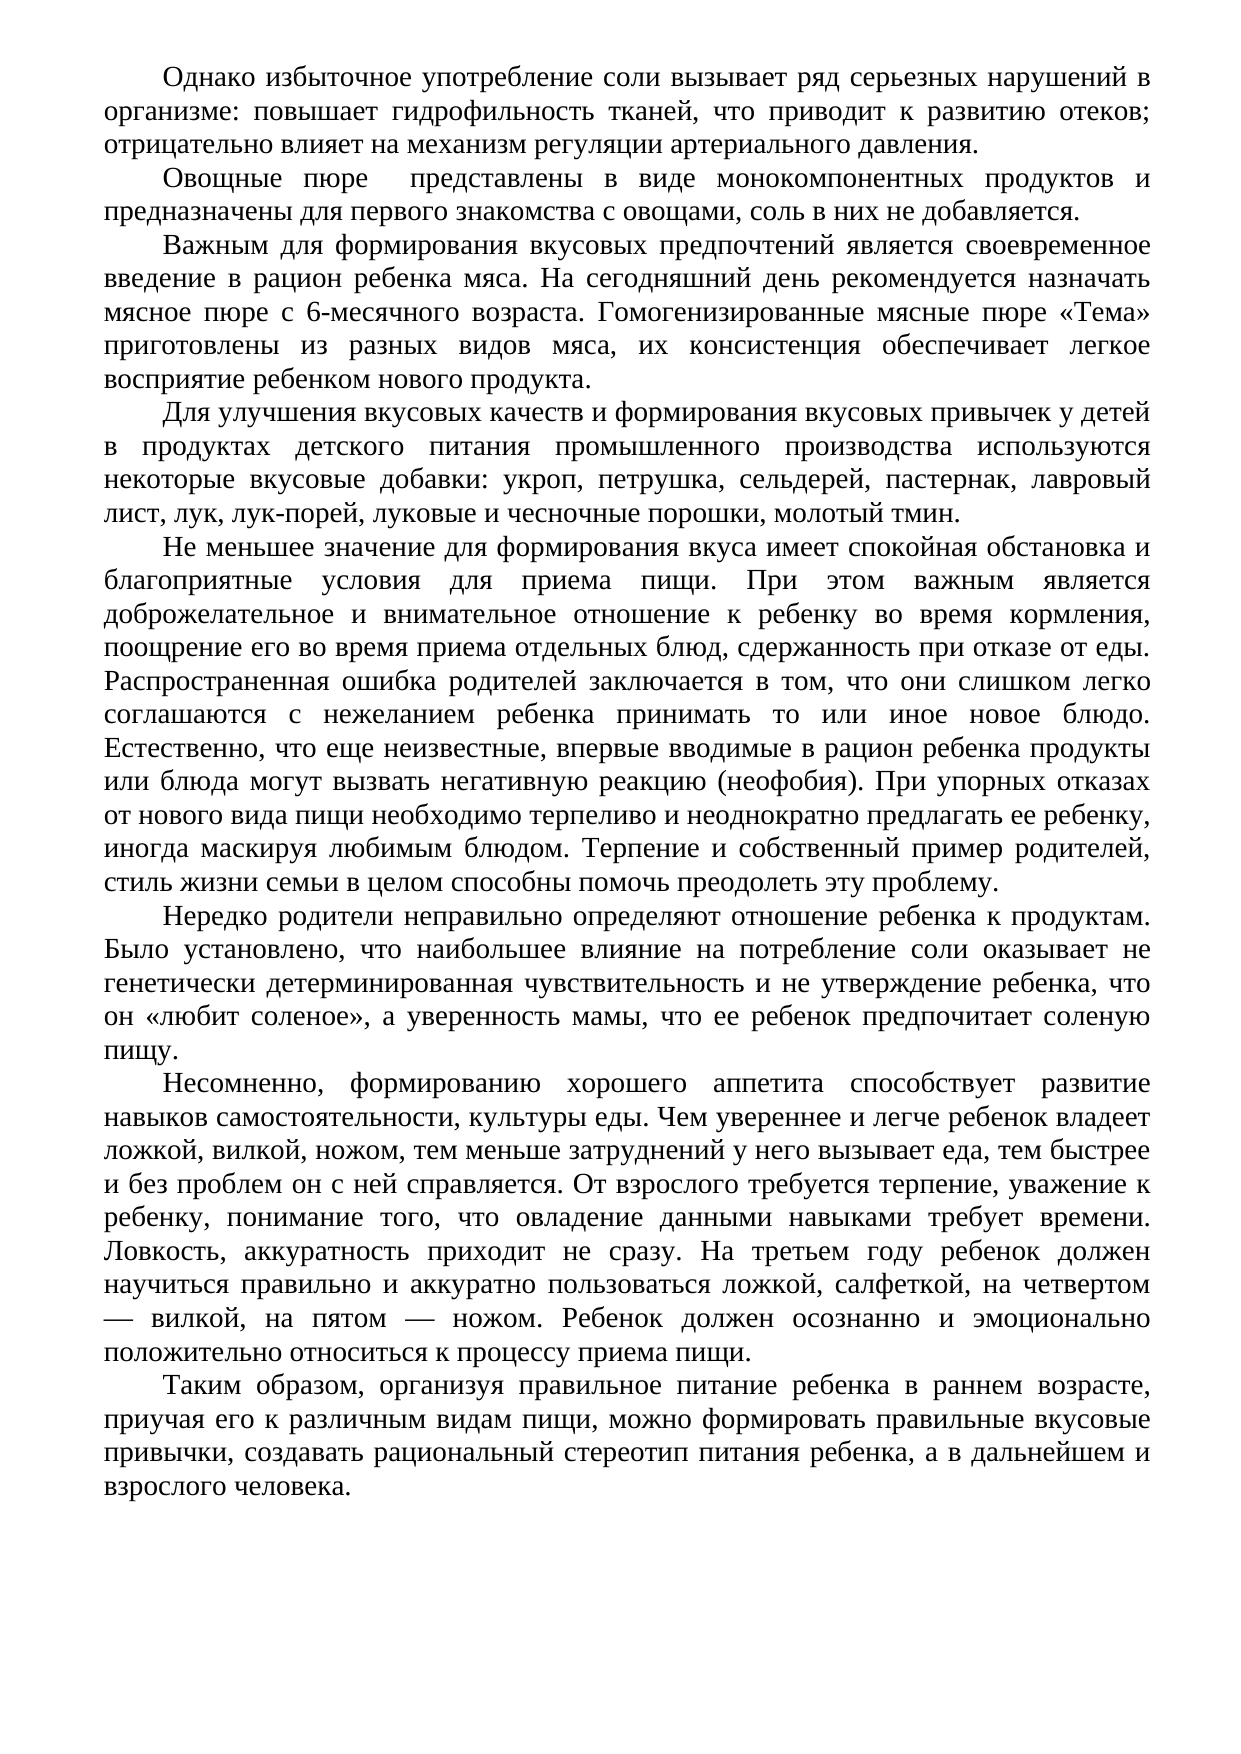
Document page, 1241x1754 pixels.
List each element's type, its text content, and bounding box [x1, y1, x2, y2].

text Овощные пюре представлены в виде монокомпонентных продуктов и предназначены для первого знакомства с овощами, соль в них не добавляется. [103, 160, 1152, 227]
text Нередко родители неправильно определяют отношение ребенка к продуктам. Было установлено, что наибольшее влияние на потребление соли оказывает не генетически детерминированная чувствительность и не утверждение ребенка, что он «любит соленое», а уверенность мамы, что ее ребенок предпочитает соленую пищу. [103, 898, 1152, 1065]
text Однако избыточное употребление соли вызывает ряд серьезных нарушений в организме: повышает гидрофильность тканей, что приводит к развитию отеков; отрицательно влияет на механизм регуляции артериального давления. [103, 59, 1152, 160]
text Таким образом, организуя правильное питание ребенка в раннем возрасте, приучая его к различным видам пищи, можно формировать правильные вкусовые привычки, создавать рациональный стереотип питания ребенка, а в дальнейшем и взрослого человека. [103, 1367, 1152, 1501]
text Несомненно, формированию хорошего аппетита способствует развитие навыков самостоятельности, культуры еды. Чем увереннее и легче ребенок владеет ложкой, вилкой, ножом, тем меньше затруднений у него вызывает еда, тем быстрее и без проблем он с ней справляется. От взрослого требуется терпение, уважение к ребенку, понимание того, что овладение данными навыками требует времени. Ловкость, аккуратность приходит не сразу. На третьем году ребенок должен научиться правильно и аккуратно пользоваться ложкой, салфеткой, на четвертом — вилкой, на пятом — ножом. Ребенок должен осознанно и эмоционально положительно относиться к процессу приема пищи. [103, 1065, 1152, 1367]
text Для улучшения вкусовых качеств и формирования вкусовых привычек у детей в продуктах детского питания промышленного производства используются некоторые вкусовые добавки: укроп, петрушка, сельдерей, пастернак, лавровый лист, лук, лук-порей, луковые и чесночные порошки, молотый тмин. [103, 394, 1152, 529]
text Не меньшее значение для формирования вкуса имеет спокойная обстановка и благоприятные условия для приема пищи. При этом важным является доброжелательное и внимательное отношение к ребенку во время кормления, поощрение его во время приема отдельных блюд, сдержанность при отказе от еды. Распространенная ошибка родителей заключается в том, что они слишком легко соглашаются с нежеланием ребенка принимать то или иное новое блюдо. Естественно, что еще неизвестные, впервые вводимые в рацион ребенка продукты или блюда могут вызвать негативную реакцию (неофобия). При упорных отказах от нового вида пищи необходимо терпеливо и неоднократно предлагать ее ребенку, иногда маскируя любимым блюдом. Терпение и собственный пример родителей, стиль жизни семьи в целом способны помочь преодолеть эту проблему. [103, 529, 1152, 898]
text Важным для формирования вкусовых предпочтений является своевременное введение в рацион ребенка мяса. На сегодняшний день рекомендуется назначать мясное пюре с 6-месячного возраста. Гомогенизированные мясные пюре «Тема» приготовлены из разных видов мяса, их консистенция обеспечивает легкое восприятие ребенком нового продукта. [103, 227, 1152, 394]
